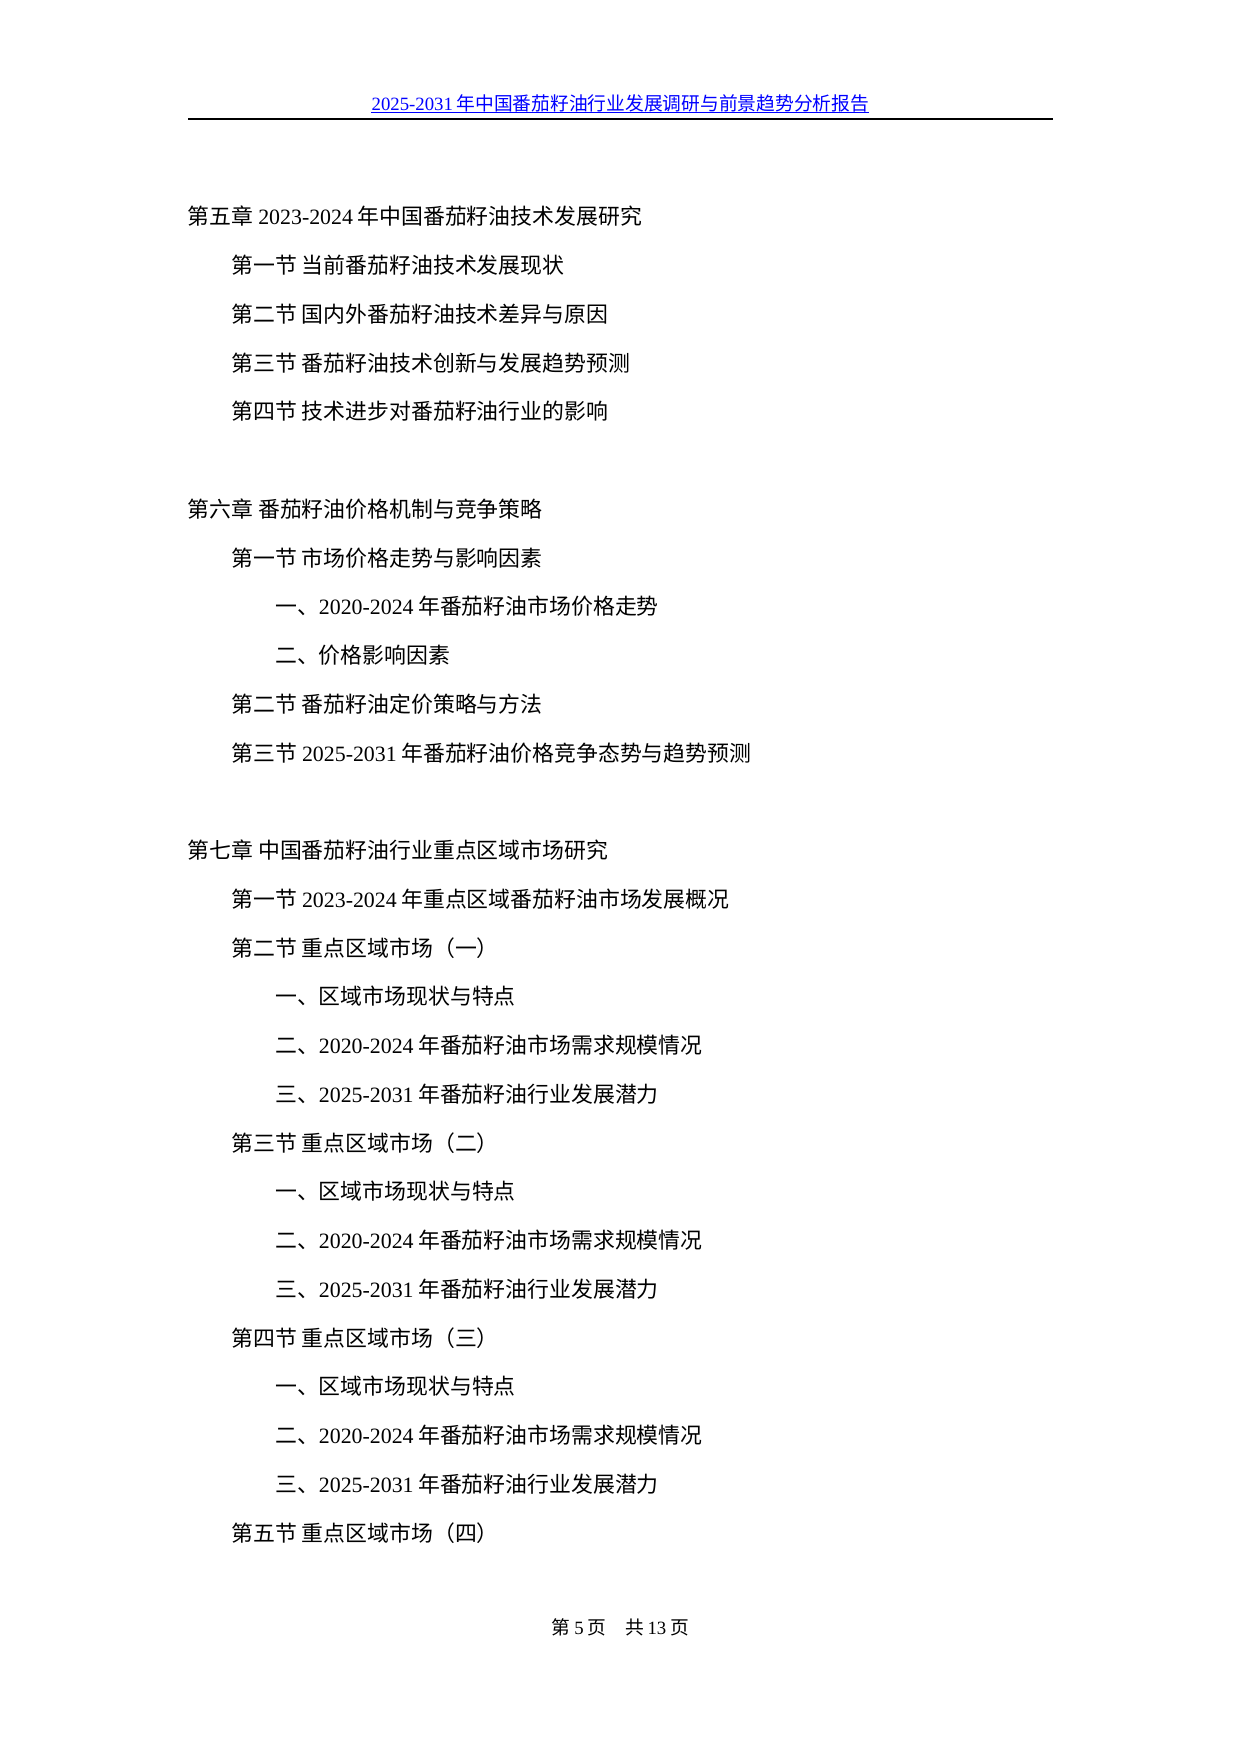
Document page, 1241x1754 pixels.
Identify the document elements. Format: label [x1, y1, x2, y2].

text [187, 150, 1053, 1548]
